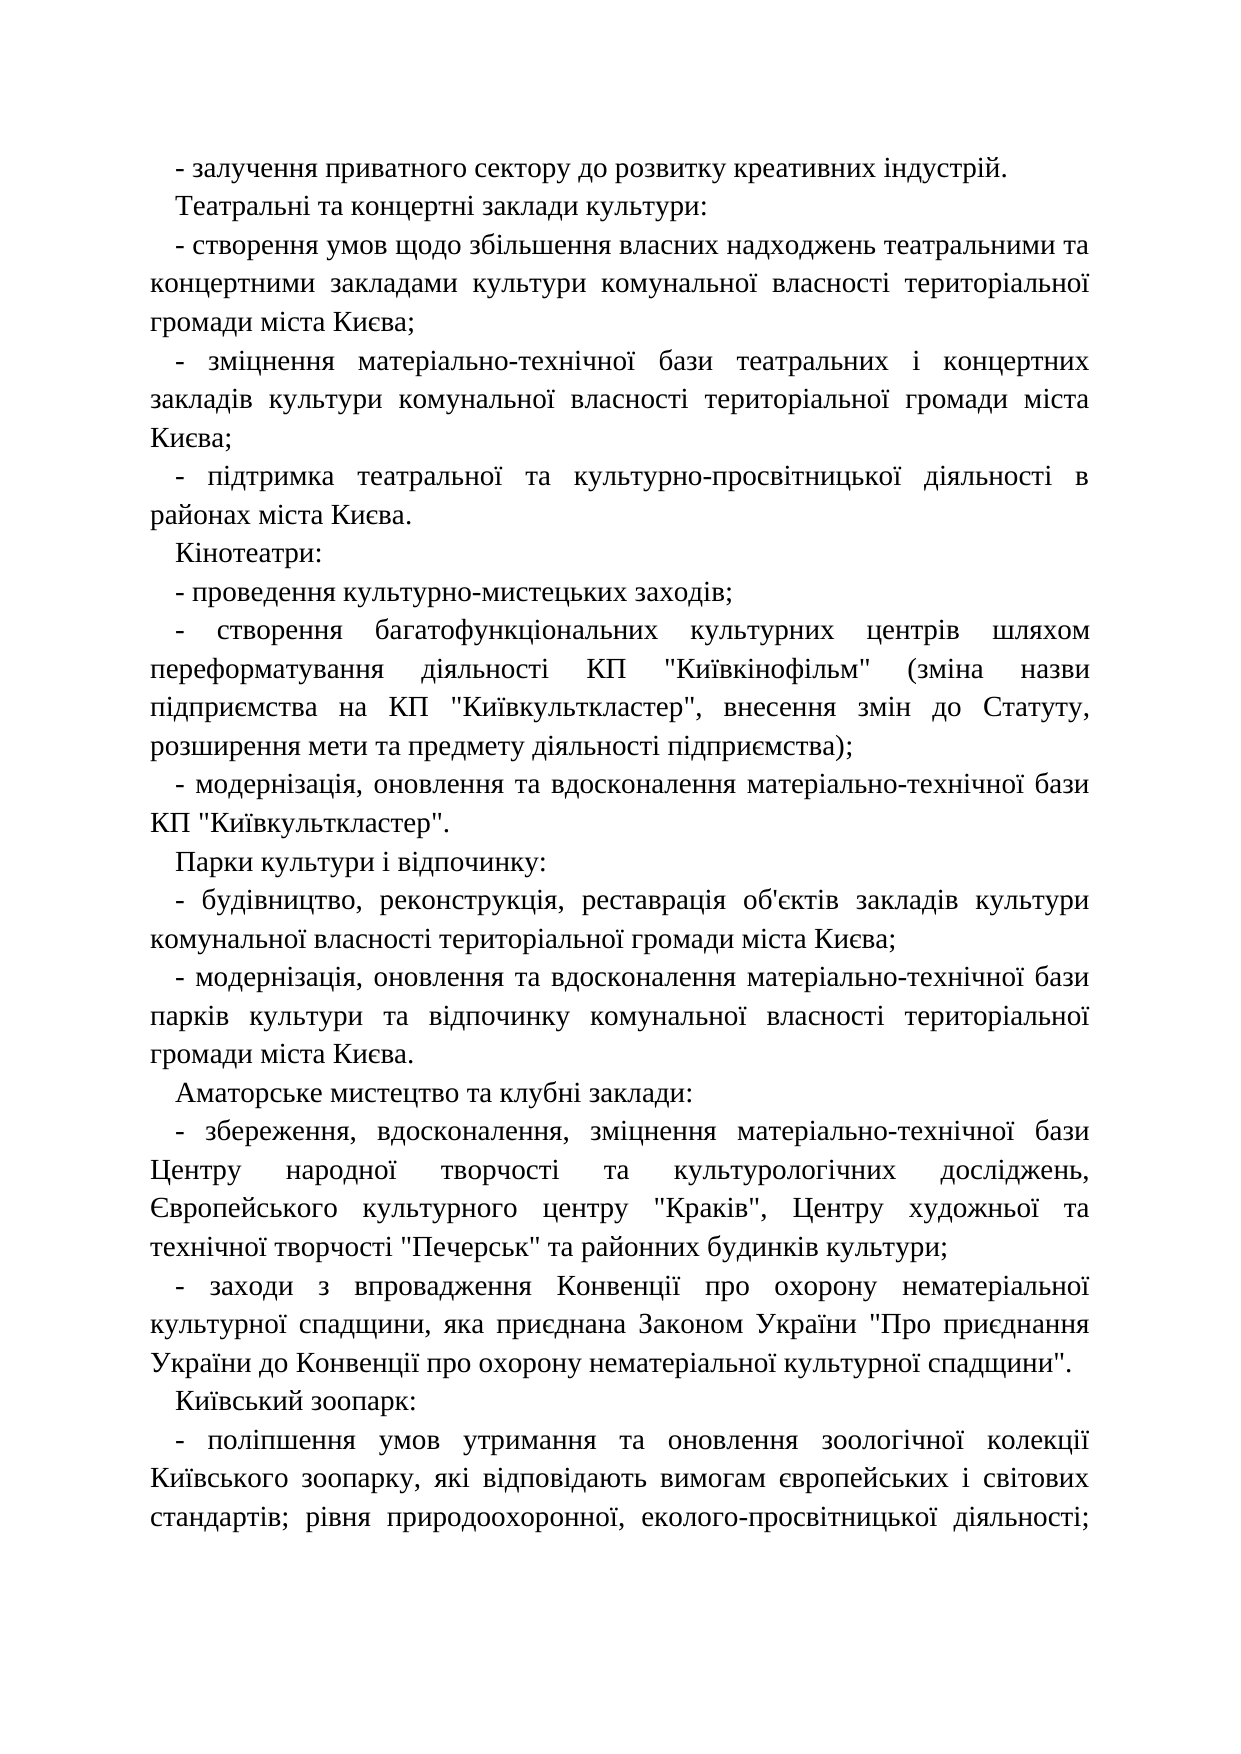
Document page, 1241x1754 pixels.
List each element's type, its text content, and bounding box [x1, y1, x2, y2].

text Київський зоопарк: [150, 1383, 1090, 1417]
text Театральні та концертні заклади культури: [150, 188, 1090, 222]
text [150, 1422, 1090, 1532]
text - створення багатофункціональних культурних центрів шляхом переформатування діяльності КП "Київкінофільм" (зміна назви підприємства на КП "Київкульткластер", внесення змін до Статуту, розширення мети та предмету діяльності підприємства); [150, 612, 1090, 762]
text - зміцнення матеріально-технічної бази театральних і концертних закладів культури комунальної власності територіальної громади міста Києва; [150, 343, 1090, 453]
text - створення умов щодо збільшення власних надходжень театральними та концертними закладами культури комунальної власності територіальної громади міста Києва; [150, 227, 1090, 338]
text - збереження, вдосконалення, зміцнення матеріально-технічної бази Центру народної творчості та культурологічних досліджень, Європейського культурного центру "Краків", Центру художньої та технічної творчості "Печерськ" та районних будинків культури; [150, 1113, 1090, 1263]
text - модернізація, оновлення та вдосконалення матеріально-технічної бази КП "Київкульткластер". [150, 767, 1090, 839]
text Кінотеатри: [150, 535, 1090, 569]
text - заходи з впровадження Конвенції про охорону нематеріальної культурної спадщини, яка приєднана Законом України "Про приєднання України до Конвенції про охорону нематеріальної культурної спадщини". [150, 1268, 1090, 1378]
text - модернізація, оновлення та вдосконалення матеріально-технічної бази парків культури та відпочинку комунальної власності територіальної громади міста Києва. [150, 959, 1090, 1070]
text - проведення культурно-мистецьких заходів; [150, 574, 1090, 607]
text - підтримка театральної та культурно-просвітницької діяльності в районах міста Києва. [150, 458, 1090, 530]
text - будівництво, реконструкція, реставрація об'єктів закладів культури комунальної власності територіальної громади міста Києва; [150, 882, 1090, 954]
text Аматорське мистецтво та клубні заклади: [150, 1075, 1090, 1108]
text Парки культури і відпочинку: [150, 844, 1090, 877]
text - залучення приватного сектору до розвитку креативних індустрій. [150, 150, 1090, 183]
